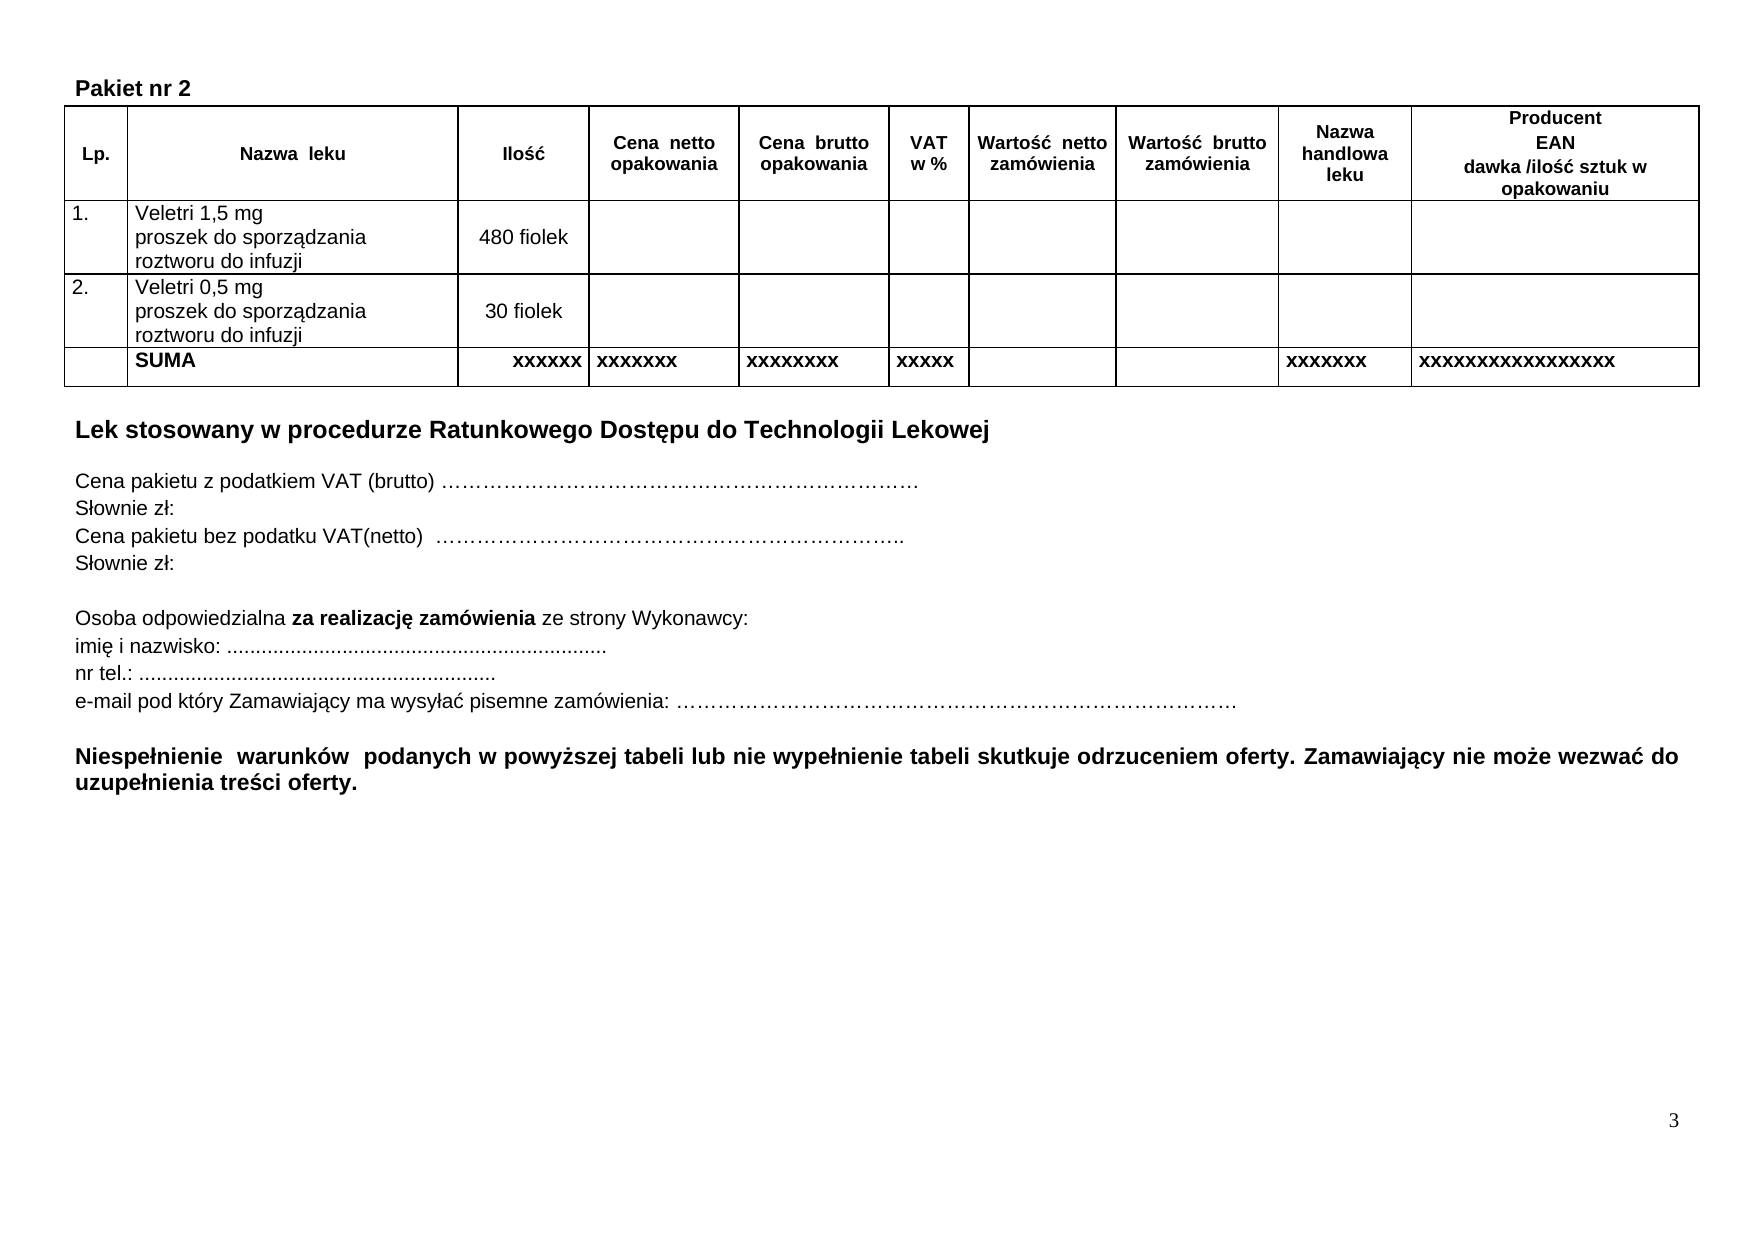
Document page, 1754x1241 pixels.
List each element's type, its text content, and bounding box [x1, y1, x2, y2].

table_cell Veletri 0,5 mg proszek do sporządzania roztworu do infuzji [128, 275, 457, 346]
table_cell [970, 201, 1115, 273]
table_cell xxxxxxx [590, 348, 738, 386]
table_cell [970, 275, 1115, 346]
table_cell xxxxxxxxxxxxxxxxx [1412, 348, 1698, 386]
table_cell xxxxx [890, 348, 968, 386]
table_header Wartość netto zamówienia [970, 107, 1115, 199]
text Pakiet nr 2 [75, 75, 1679, 101]
table_cell [1279, 275, 1411, 346]
text nr tel.: .............................................................. [75, 661, 1679, 685]
table_header Ilość [459, 107, 588, 199]
table_cell [890, 201, 968, 273]
table_cell [890, 275, 968, 346]
text e-mail pod który Zamawiający ma wysyłać pisemne zamówienia: ……………………………………………………………………… [75, 689, 1679, 713]
text Słownie zł: [75, 496, 1679, 520]
table_cell xxxxxx [459, 348, 588, 386]
table_cell 480 fiolek [459, 201, 588, 273]
table_header Cena netto opakowania [590, 107, 738, 199]
table_cell [1117, 275, 1278, 346]
table_header Cena brutto opakowania [740, 107, 888, 199]
text Cena pakietu z podatkiem VAT (brutto) …………………………………………………………… [75, 469, 1679, 493]
table_cell xxxxxxx [1279, 348, 1411, 386]
table_cell [740, 201, 888, 273]
table_cell 30 fiolek [459, 275, 588, 346]
text Cena pakietu bez podatku VAT(netto) ………………………………………………………….. [75, 524, 1679, 548]
table_header Producent EAN dawka /ilość sztuk w opakowaniu [1412, 107, 1698, 199]
table_cell 2. [65, 275, 127, 346]
table_cell xxxxxxxx [740, 348, 888, 386]
table_cell [1117, 201, 1278, 273]
table_cell [1279, 201, 1411, 273]
table_cell 1. [65, 201, 127, 273]
text Osoba odpowiedzialna za realizację zamówienia ze strony Wykonawcy: [75, 606, 1679, 630]
table_cell [1117, 348, 1278, 386]
table_cell SUMA [128, 348, 457, 386]
table_cell [1412, 275, 1698, 346]
text Lek stosowany w procedurze Ratunkowego Dostępu do Technologii Lekowej [75, 415, 1679, 444]
table_cell [1412, 201, 1698, 273]
text Niespełnienie warunków podanych w powyższej tabeli lub nie wypełnienie tabeli skutkuje odrzuceniem oferty. Zamawiający nie może wezwać do uzupełnienia treści oferty. [75, 743, 1679, 795]
table_header Wartość brutto zamówienia [1117, 107, 1278, 199]
table_header Lp. [65, 107, 127, 199]
text imię i nazwisko: .................................................................. [75, 634, 1679, 658]
table_cell [65, 348, 127, 386]
text Słownie zł: [75, 551, 1679, 575]
table_header VAT w % [890, 107, 968, 199]
table_cell [590, 275, 738, 346]
table_cell [590, 201, 738, 273]
table_cell Veletri 1,5 mg proszek do sporządzania roztworu do infuzji [128, 201, 457, 273]
table_header Nazwa leku [128, 107, 457, 199]
table_header Nazwa handlowa leku [1279, 107, 1411, 199]
table_cell [740, 275, 888, 346]
table_cell [970, 348, 1115, 386]
